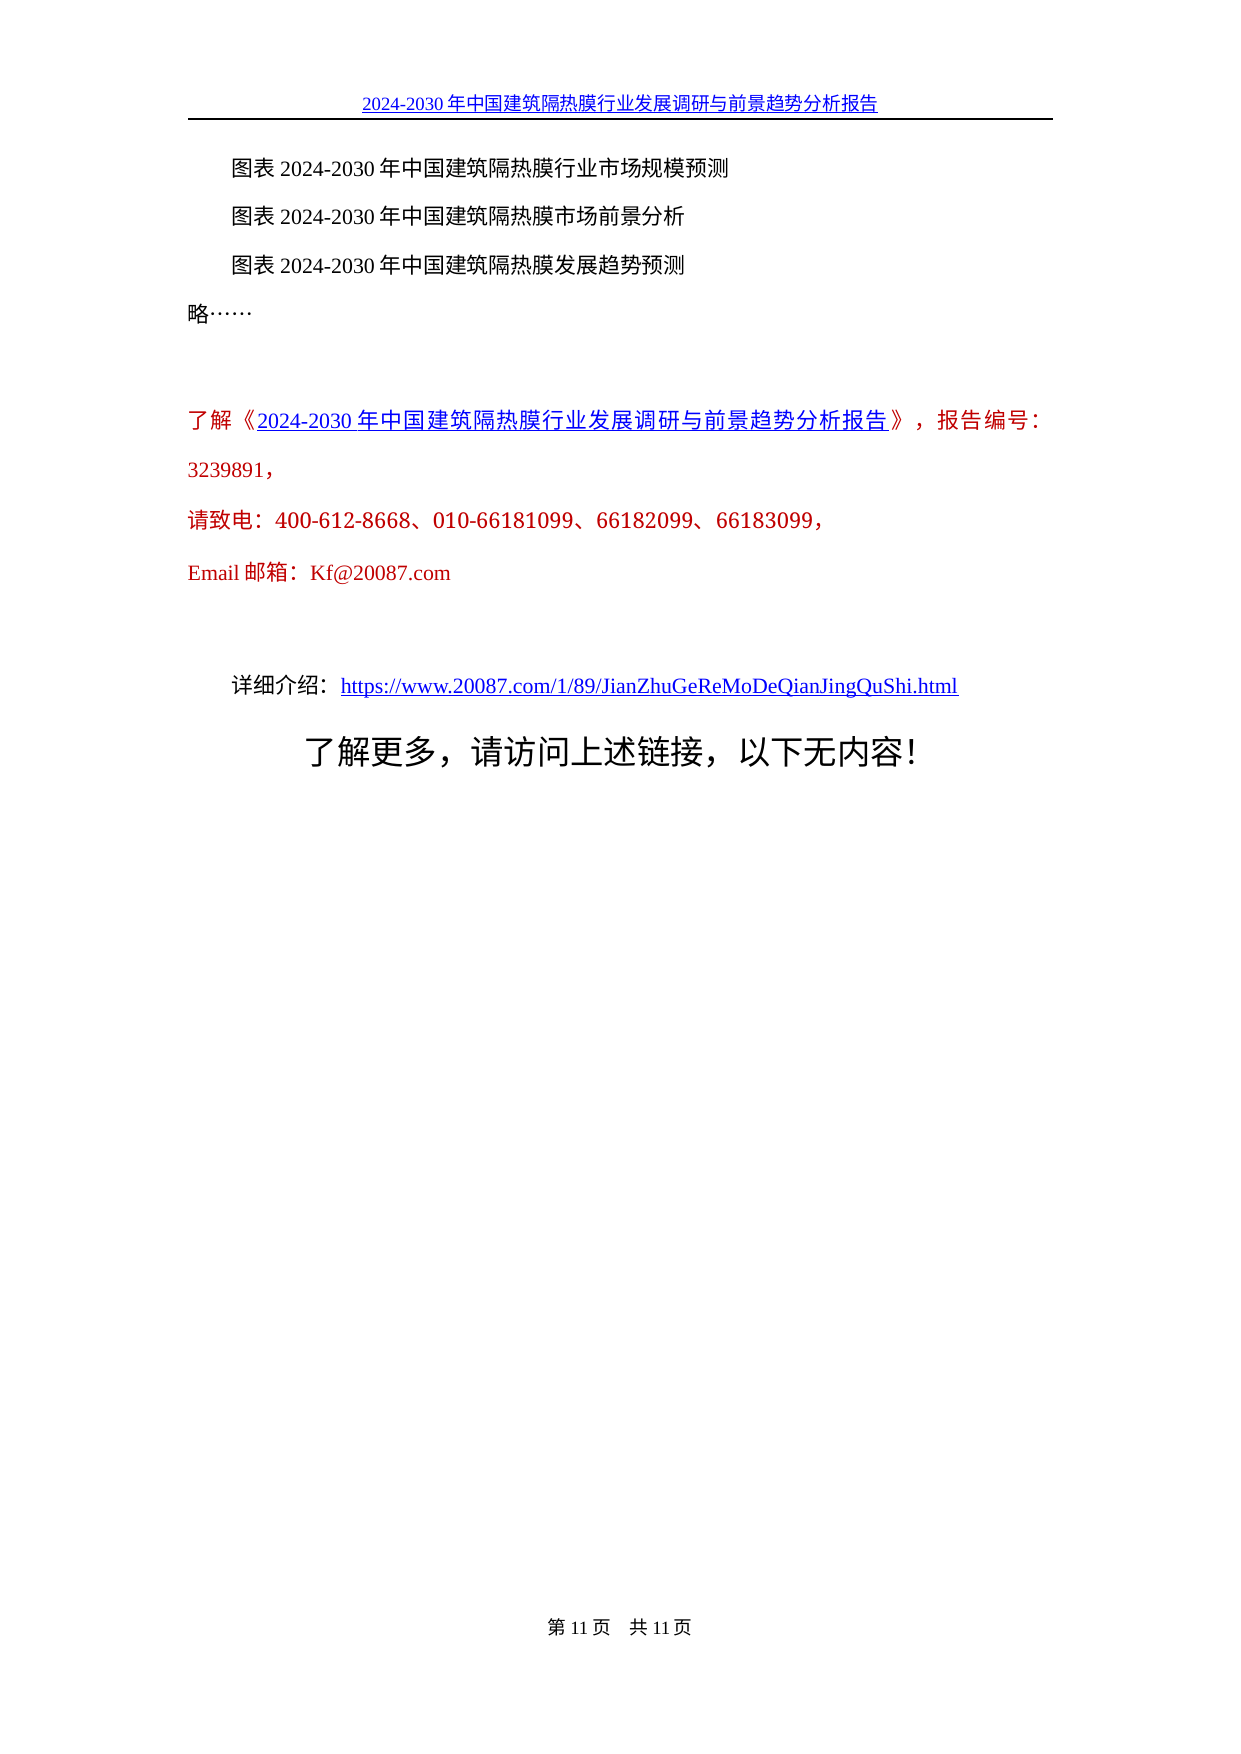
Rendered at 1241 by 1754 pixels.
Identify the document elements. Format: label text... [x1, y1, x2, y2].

text 了解《2024-2030年中国建筑隔热膜行业发展调研与前景趋势分析报告》，报告编号：3239891， [187, 403, 1053, 484]
title 了解更多，请访问上述链接，以下无内容！ [187, 718, 1053, 783]
text 请致电：400-612-8668、010-66181099、66182099、66183099， [187, 503, 1053, 536]
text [187, 150, 1053, 329]
text Email邮箱：Kf@20087.com [187, 555, 1053, 587]
text 详细介绍：https://www.20087.com/1/89/JianZhuGeReMoDeQianJingQuShi.html [187, 668, 1053, 700]
